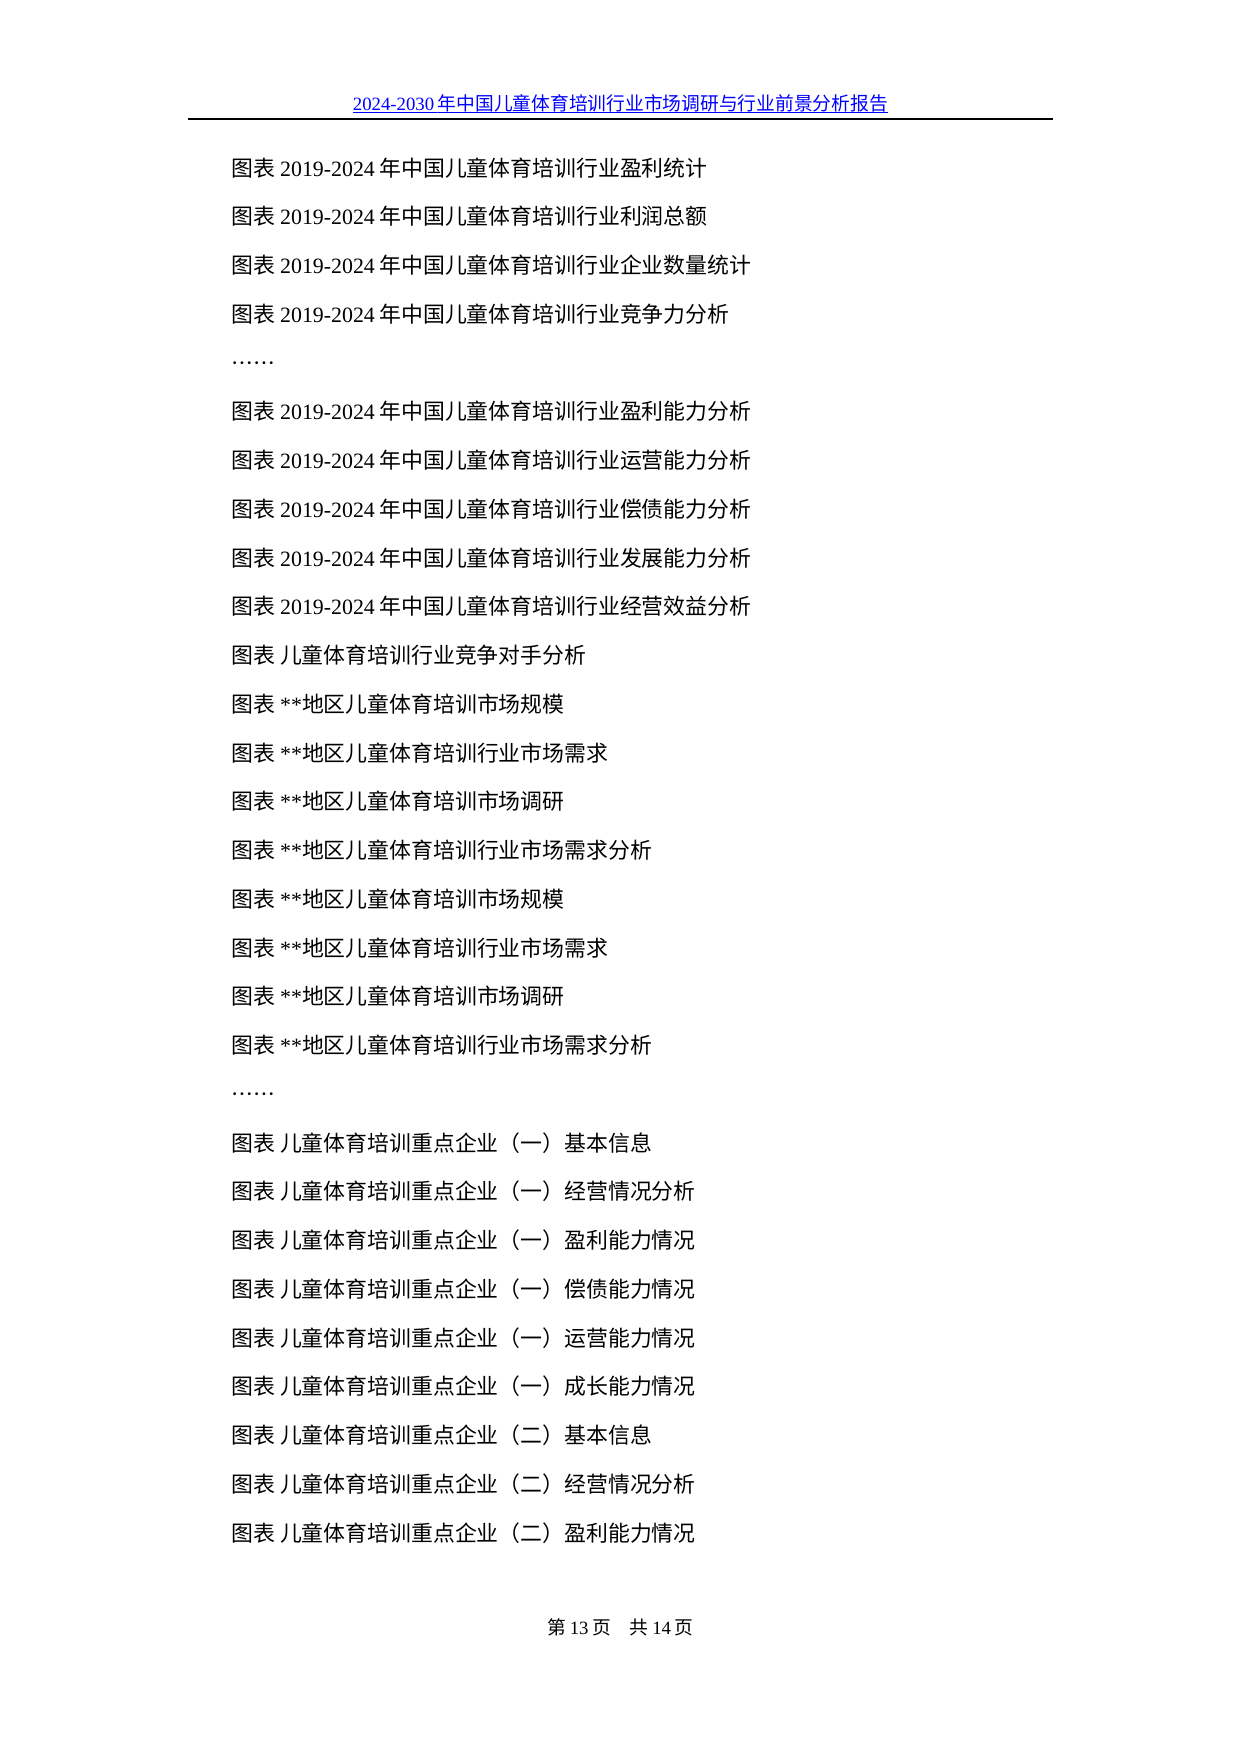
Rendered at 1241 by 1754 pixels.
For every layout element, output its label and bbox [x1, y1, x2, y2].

text [187, 150, 1053, 1548]
